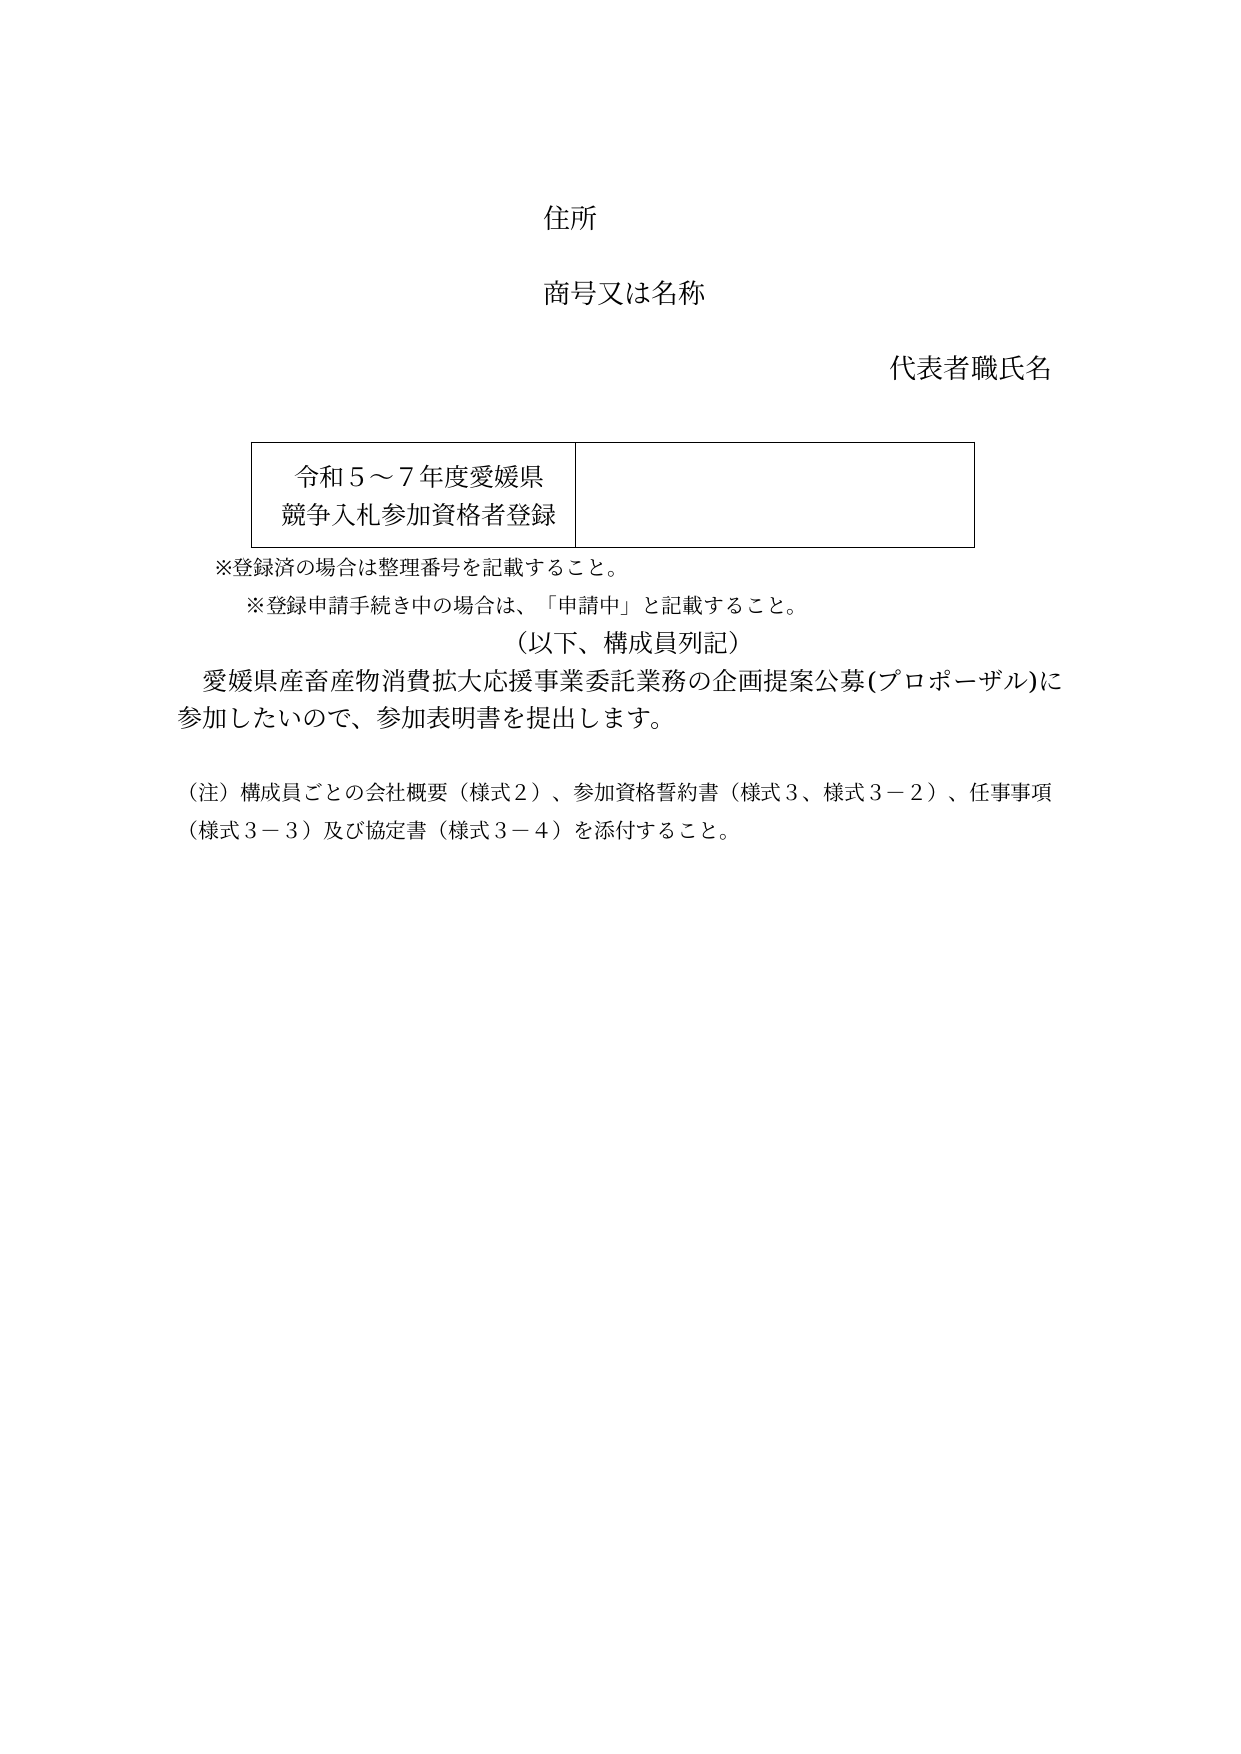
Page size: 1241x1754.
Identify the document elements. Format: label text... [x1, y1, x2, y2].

text ※登録済の場合は整理番号を記載すること。 [177, 548, 829, 585]
text （注）構成員ごとの会社概要（様式２）、参加資格誓約書（様式３、様式３－２）、任事事項（様式３－３）及び協定書（様式３－４）を添付すること。 [177, 773, 1063, 848]
text （以下、構成員列記） [177, 623, 829, 660]
text ※登録申請手続き中の場合は、「申請中」と記載すること。 [177, 585, 1048, 623]
text 住所 [177, 179, 938, 254]
text 代表者職氏名 [177, 329, 1052, 404]
text 商号又は名称 [177, 254, 938, 329]
table_header [576, 443, 974, 547]
text 愛媛県産畜産物消費拡大応援事業委託業務の企画提案公募(プロポーザル)に参加したいので、参加表明書を提出します。 [177, 660, 1063, 735]
table_header 令和５～７年度愛媛県 競争入札参加資格者登録 [252, 443, 575, 547]
